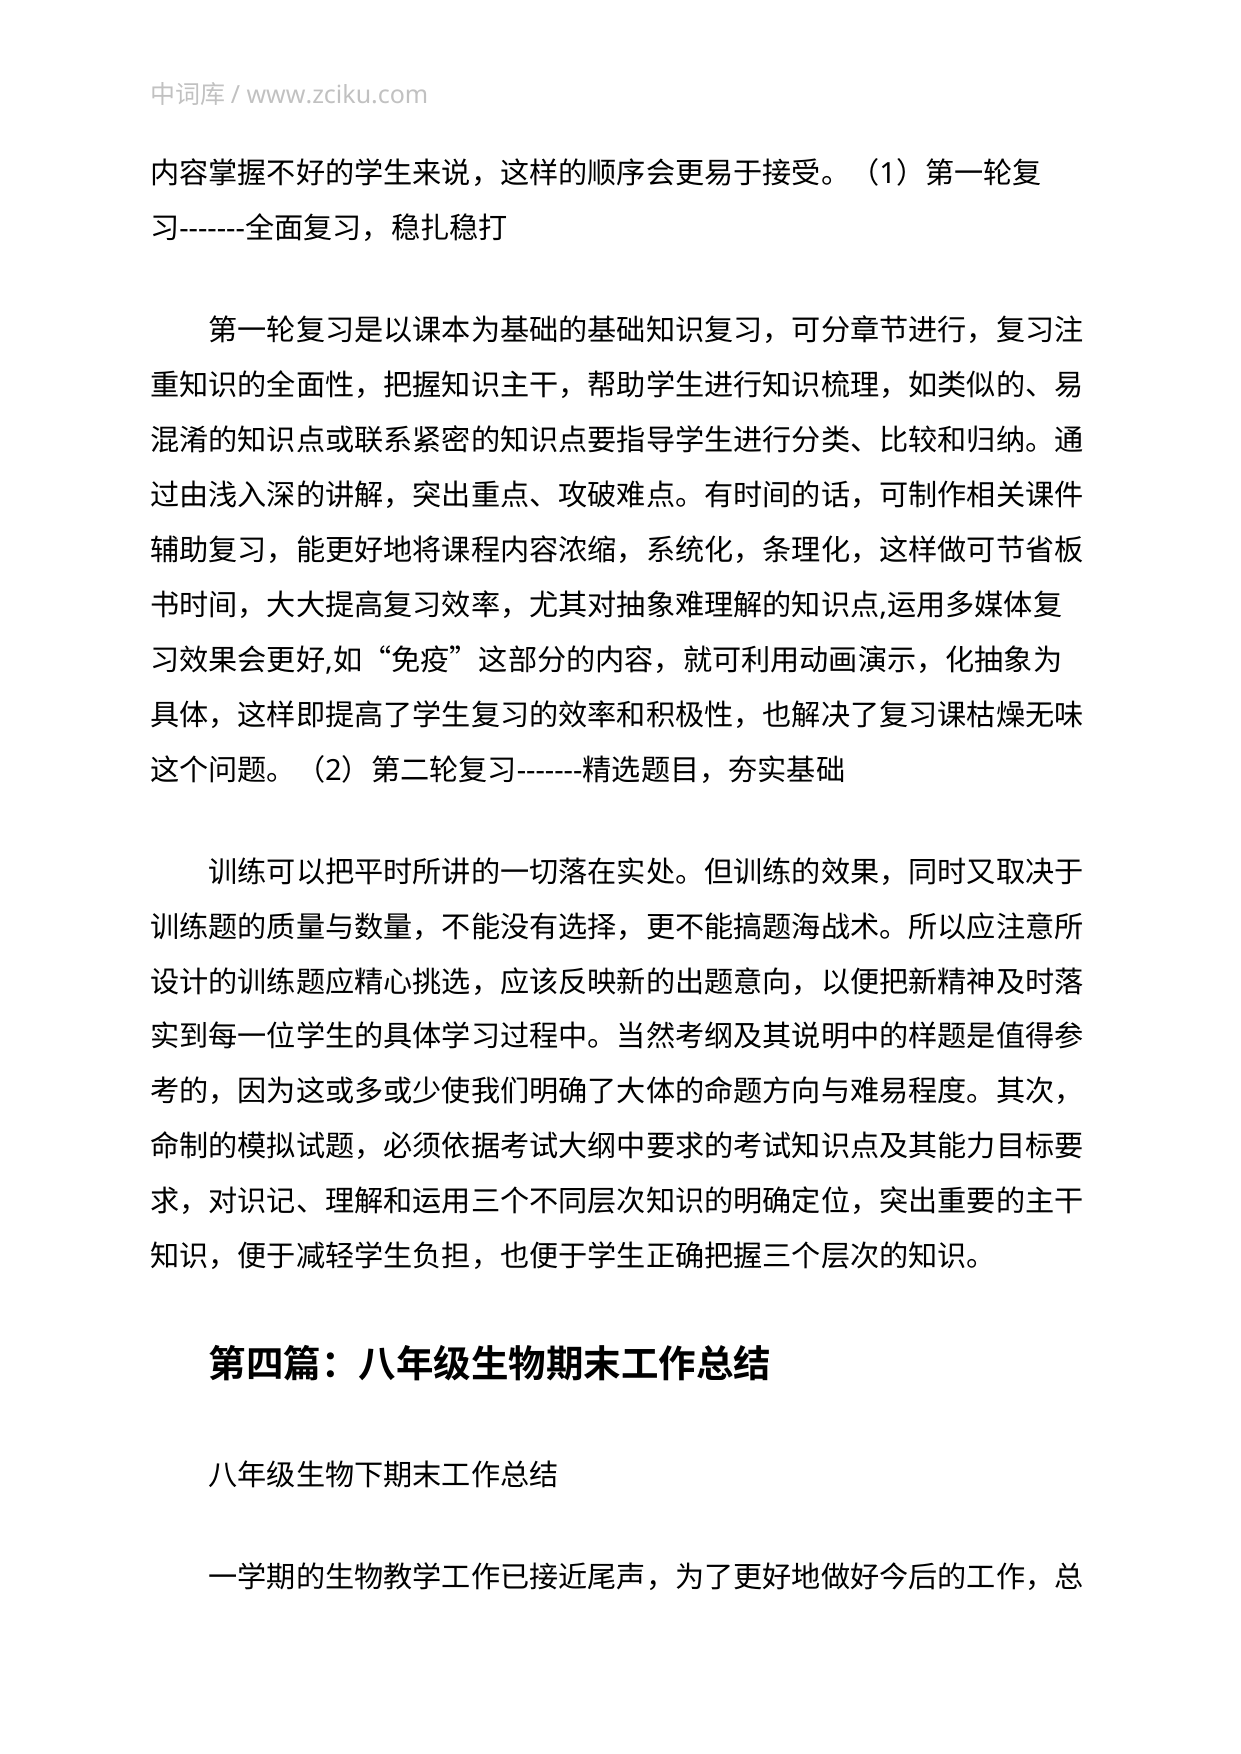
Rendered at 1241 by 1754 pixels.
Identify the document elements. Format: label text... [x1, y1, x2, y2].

text 八年级生物下期末工作总结 [150, 1452, 1090, 1494]
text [150, 150, 1090, 247]
text 第一轮复习是以课本为基础的基础知识复习，可分章节进行，复习注重知识的全面性，把握知识主干，帮助学生进行知识梳理，如类似的、易混淆的知识点或联系紧密的知识点要指导学生进行分类、比较和归纳。通过由浅入深的讲解，突出重点、攻破难点。有时间的话，可制作相关课件辅助复习，能更好地将课程内容浓缩，系统化，条理化，这样做可节省板书时间，大大提高复习效率，尤其对抽象难理解的知识点,运用多媒体复习效果会更好,如“免疫”这部分的内容，就可利用动画演示，化抽象为具体，这样即提高了学生复习的效率和积极性，也解决了复习课枯燥无味这个问题。（2）第二轮复习-------精选题目，夯实基础 [150, 307, 1090, 789]
text 第四篇：八年级生物期末工作总结 [150, 1334, 1090, 1389]
text 训练可以把平时所讲的一切落在实处。但训练的效果，同时又取决于训练题的质量与数量，不能没有选择，更不能搞题海战术。所以应注意所设计的训练题应精心挑选，应该反映新的出题意向，以便把新精神及时落实到每一位学生的具体学习过程中。当然考纲及其说明中的样题是值得参考的，因为这或多或少使我们明确了大体的命题方向与难易程度。其次，命制的模拟试题，必须依据考试大纲中要求的考试知识点及其能力目标要求，对识记、理解和运用三个不同层次知识的明确定位，突出重要的主干知识，便于减轻学生负担，也便于学生正确把握三个层次的知识。 [150, 848, 1090, 1275]
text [150, 1553, 1090, 1596]
